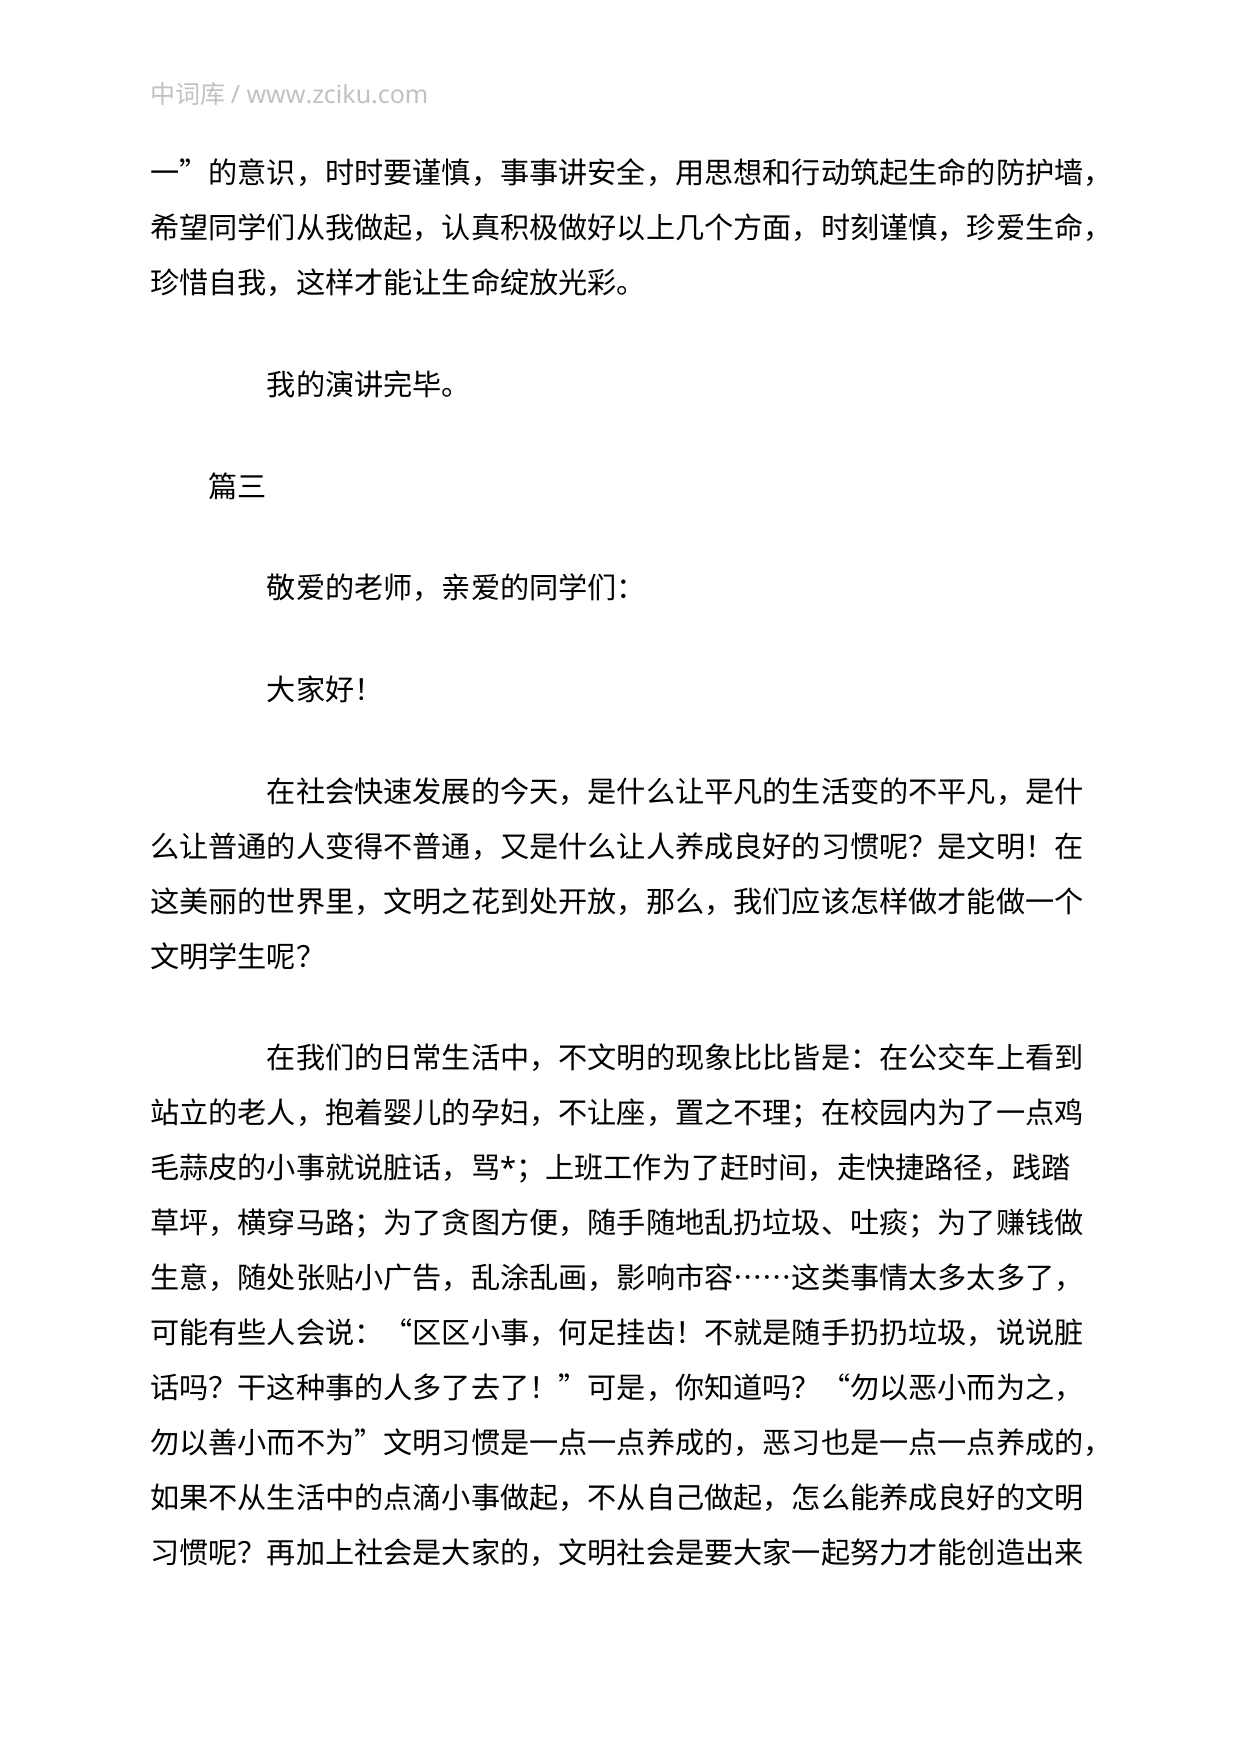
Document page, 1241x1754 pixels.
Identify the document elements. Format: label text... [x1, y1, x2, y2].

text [150, 1035, 1090, 1572]
text 篇三 [150, 463, 1090, 506]
text 在社会快速发展的今天，是什么让平凡的生活变的不平凡，是什么让普通的人变得不普通，又是什么让人养成良好的习惯呢？是文明！在这美丽的世界里，文明之花到处开放，那么，我们应该怎样做才能做一个文明学生呢？ [150, 769, 1090, 976]
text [150, 150, 1090, 302]
text 敬爱的老师，亲爱的同学们： [150, 565, 1090, 607]
text 大家好！ [150, 667, 1090, 709]
text 我的演讲完毕。 [150, 362, 1090, 404]
